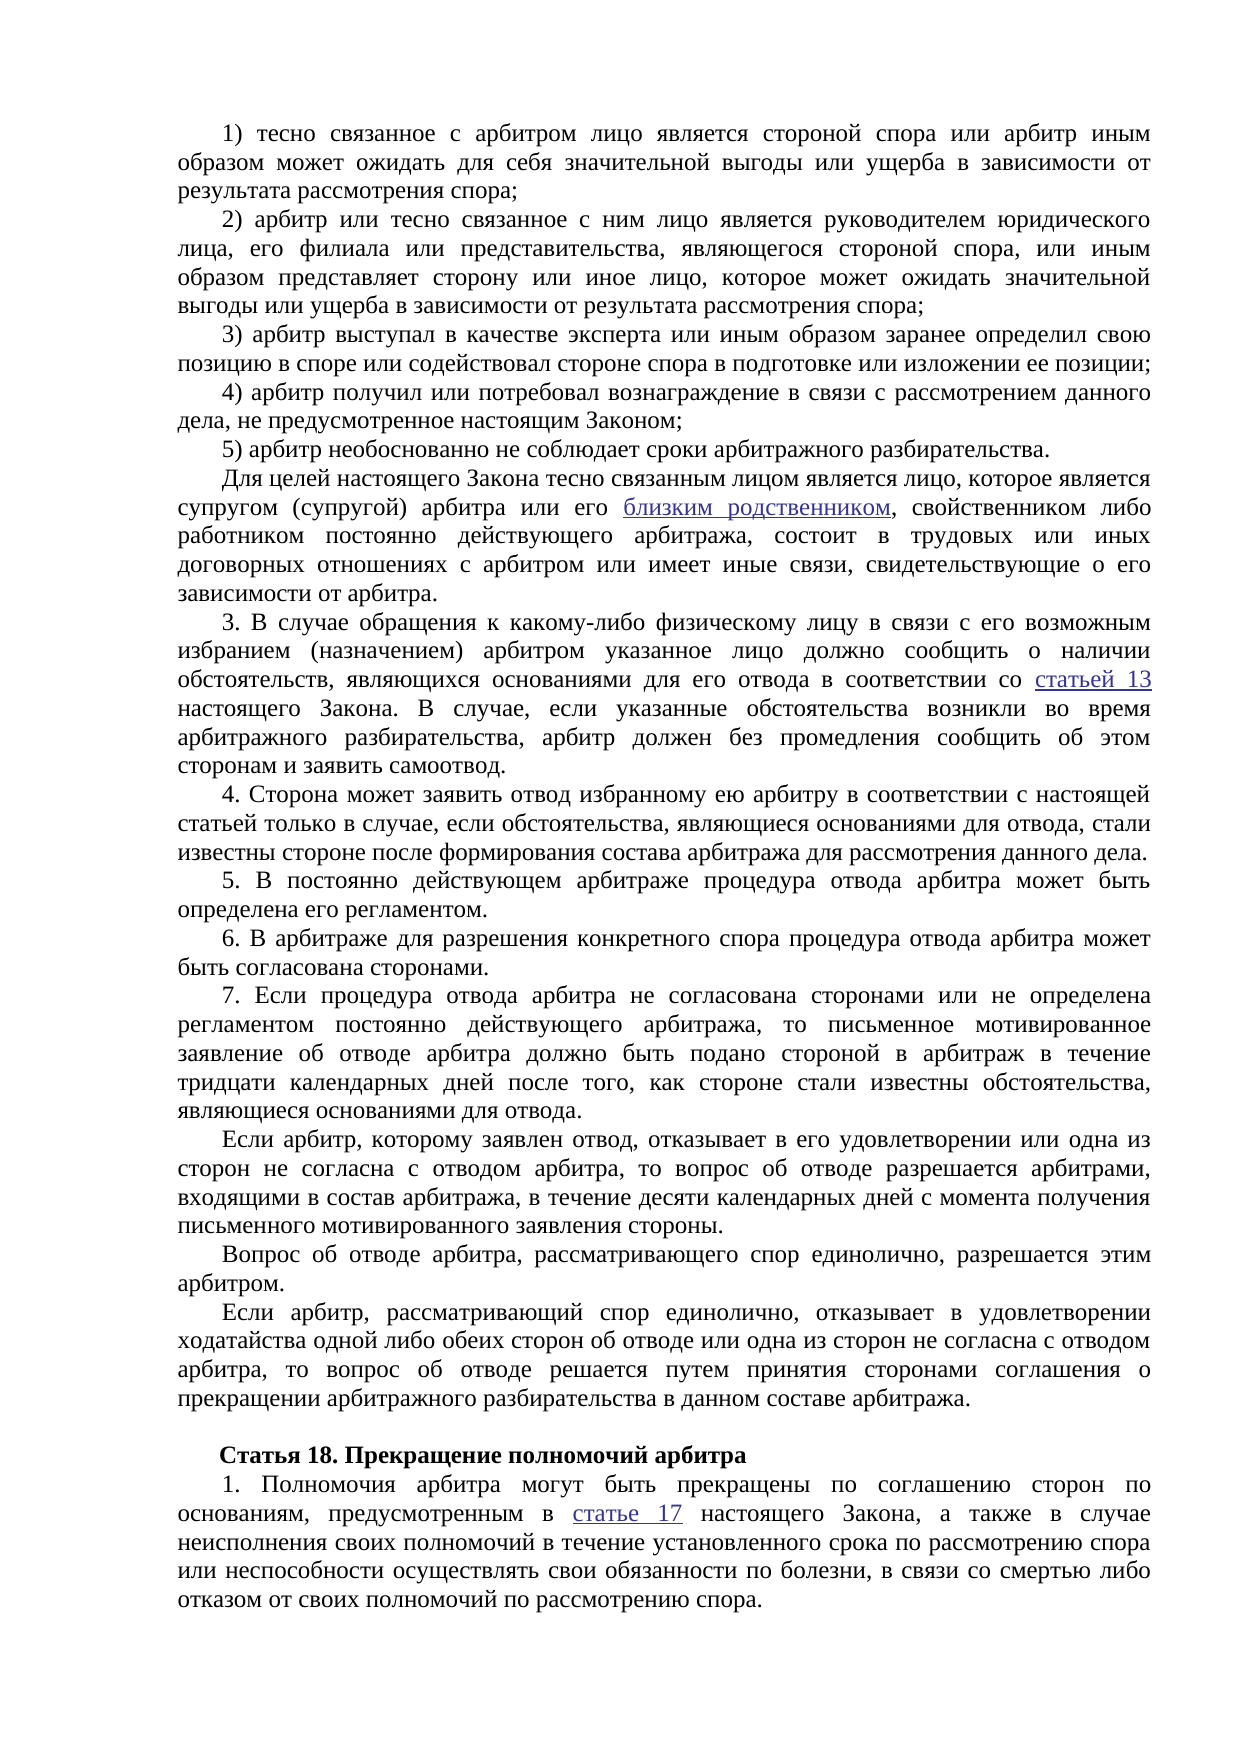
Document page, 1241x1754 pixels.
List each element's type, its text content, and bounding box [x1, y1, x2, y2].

text Статья 18. Прекращение полномочий арбитра [219, 1441, 1152, 1469]
text Если арбитр, которому заявлен отвод, отказывает в его удовлетворении или одна из сторон не согласна с отводом арбитра, то вопрос об отводе разрешается арбитрами, входящими в состав арбитража, в течение десяти календарных дней с момента получения письменного мотивированного заявления стороны. [177, 1124, 1152, 1239]
text 7. Если процедура отвода арбитра не согласована сторонами или не определена регламентом постоянно действующего арбитража, то письменное мотивированное заявление об отводе арбитра должно быть подано стороной в арбитраж в течение тридцати календарных дней после того, как стороне стали известны обстоятельства, являющиеся основаниями для отвода. [177, 981, 1152, 1124]
text 4) арбитр получил или потребовал вознаграждение в связи с рассмотрением данного дела, не предусмотренное настоящим Законом; [177, 377, 1152, 434]
text 5. В постоянно действующем арбитраже процедура отвода арбитра может быть определена его регламентом. [177, 866, 1152, 923]
text 4. Сторона может заявить отвод избранному ею арбитру в соответствии с настоящей статьей только в случае, если обстоятельства, являющиеся основаниями для отвода, стали известны стороне после формирования состава арбитража для рассмотрения данного дела. [177, 779, 1152, 866]
text Если арбитр, рассматривающий спор единолично, отказывает в удовлетворении ходатайства одной либо обеих сторон об отводе или одна из сторон не согласна с отводом арбитра, то вопрос об отводе решается путем принятия сторонами соглашения о прекращении арбитражного разбирательства в данном составе арбитража. [177, 1297, 1152, 1412]
text Для целей настоящего Закона тесно связанным лицом является лицо, которое является супругом (супругой) арбитра или его близким родственником, свойственником либо работником постоянно действующего арбитража, состоит в трудовых или иных договорных отношениях с арбитром или имеет иные связи, свидетельствующие о его зависимости от арбитра. [177, 463, 1152, 607]
text 3. В случае обращения к какому-либо физическому лицу в связи с его возможным избранием (назначением) арбитром указанное лицо должно сообщить о наличии обстоятельств, являющихся основаниями для его отвода в соответствии со статьей 13 настоящего Закона. В случае, если указанные обстоятельства возникли во время арбитражного разбирательства, арбитр должен без промедления сообщить об этом сторонам и заявить самоотвод. [177, 607, 1152, 779]
text Вопрос об отводе арбитра, рассматривающего спор единолично, разрешается этим арбитром. [177, 1239, 1152, 1297]
text 1) тесно связанное с арбитром лицо является стороной спора или арбитр иным образом может ожидать для себя значительной выгоды или ущерба в зависимости от результата рассмотрения спора; [177, 118, 1152, 204]
text 3) арбитр выступал в качестве эксперта или иным образом заранее определил свою позицию в споре или содействовал стороне спора в подготовке или изложении ее позиции; [177, 319, 1152, 377]
text 6. В арбитраже для разрешения конкретного спора процедура отвода арбитра может быть согласована сторонами. [177, 923, 1152, 981]
text 2) арбитр или тесно связанное с ним лицо является руководителем юридического лица, его филиала или представительства, являющегося стороной спора, или иным образом представляет сторону или иное лицо, которое может ожидать значительной выгоды или ущерба в зависимости от результата рассмотрения спора; [177, 204, 1152, 319]
text 5) арбитр необоснованно не соблюдает сроки арбитражного разбирательства. [177, 434, 1152, 463]
text 1. Полномочия арбитра могут быть прекращены по соглашению сторон по основаниям, предусмотренным в статье 17 настоящего Закона, а также в случае неисполнения своих полномочий в течение установленного срока по рассмотрению спора или неспособности осуществлять свои обязанности по болезни, в связи со смертью либо отказом от своих полномочий по рассмотрению спора. [177, 1469, 1152, 1613]
